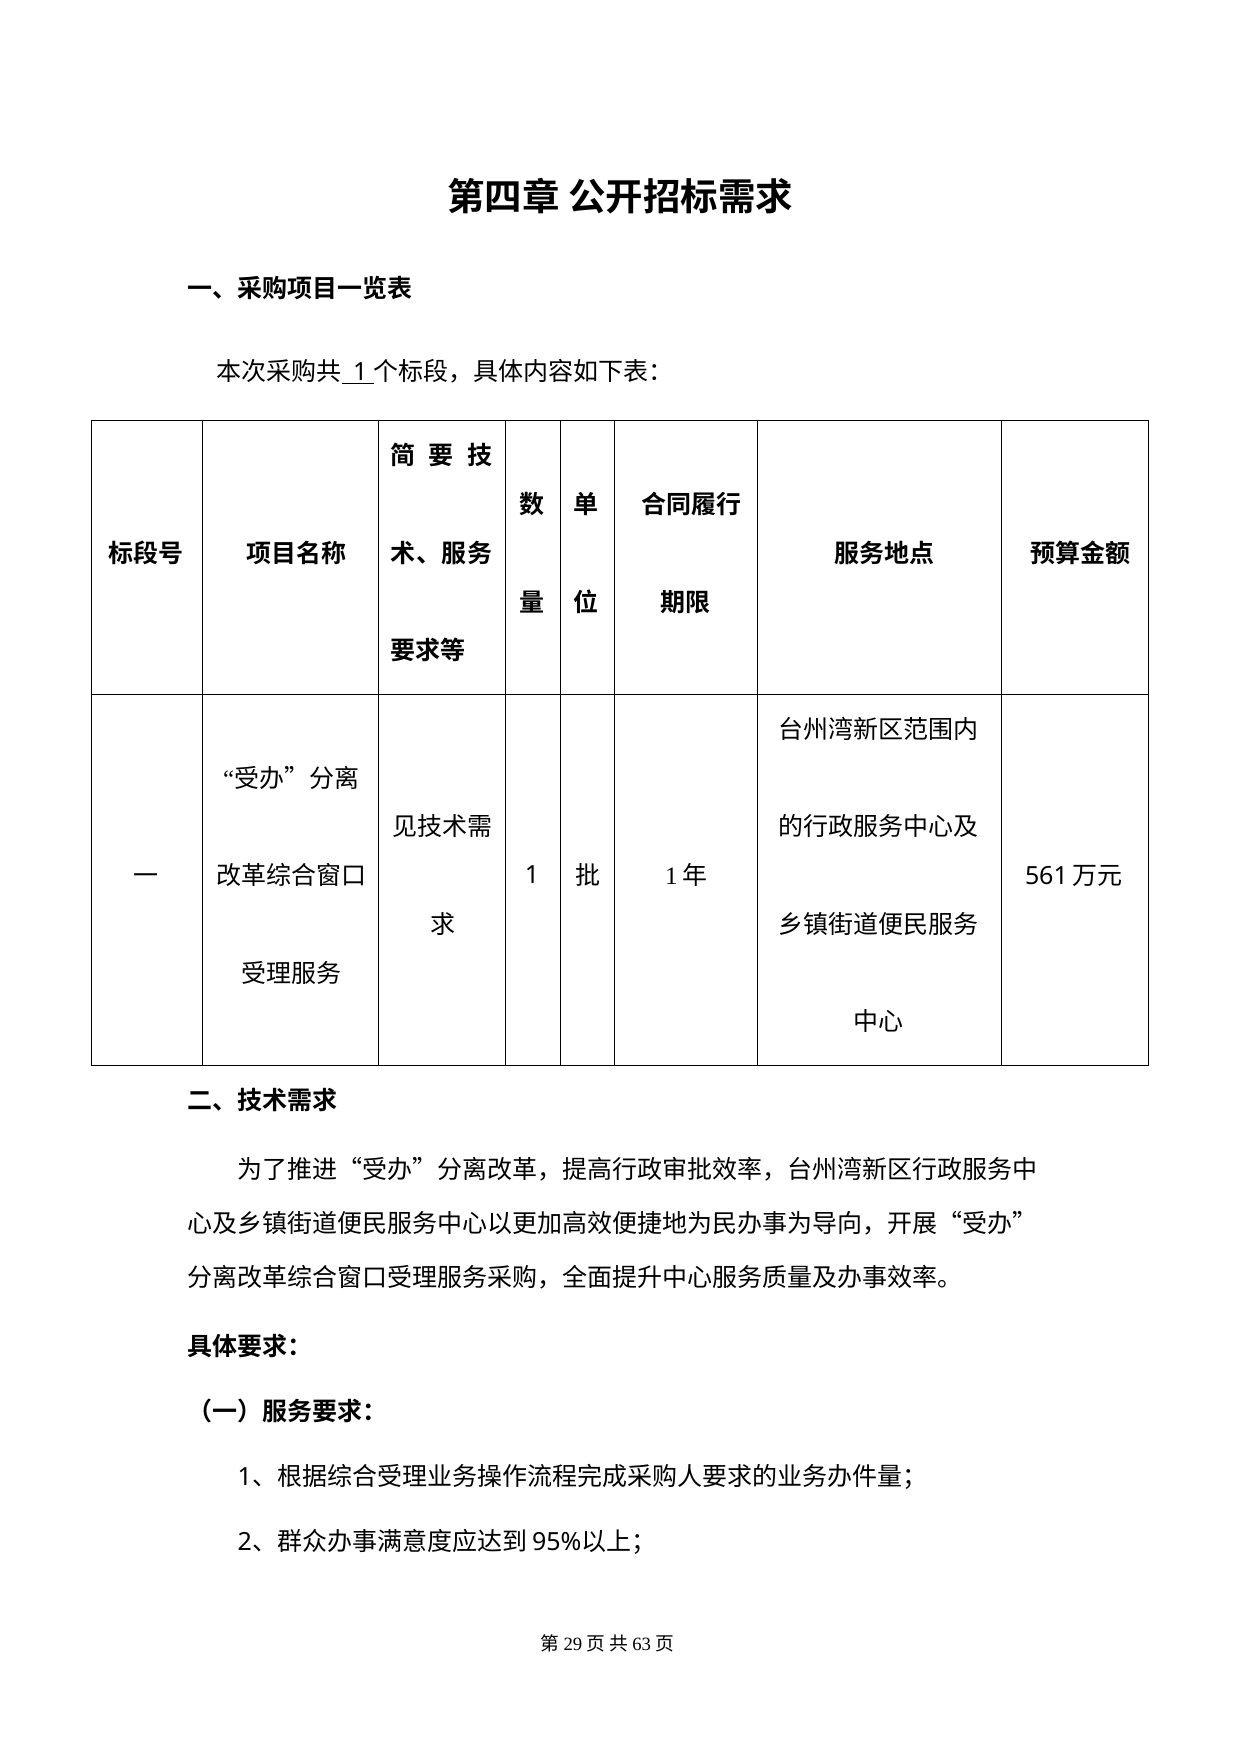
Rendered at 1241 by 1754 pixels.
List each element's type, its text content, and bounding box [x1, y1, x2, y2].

text 本次采购共 1 个标段，具体内容如下表： [187, 337, 1050, 402]
table_header 预算金额 [1002, 421, 1148, 694]
table_header 单位 [561, 421, 614, 694]
table_header 项目名称 [203, 421, 378, 694]
list 根据综合受理业务操作流程完成采购人要求的业务办件量； [187, 1442, 1053, 1507]
table_cell 561万元 [1002, 695, 1148, 1065]
table_cell 1 [506, 695, 560, 1065]
table_header 合同履行期限 [615, 421, 757, 694]
list 技术需求 [187, 1066, 1050, 1131]
table_header 标段号 [92, 421, 202, 694]
table_cell 批 [561, 695, 614, 1065]
list 公开招标需求 [187, 162, 1053, 227]
table_cell 1年 [615, 695, 757, 1065]
table_header 简要技术、服务要求等 [379, 421, 505, 694]
text 一、采购项目一览表 [187, 254, 1050, 319]
text 为了推进“受办”分离改革，提高行政审批效率，台州湾新区行政服务中心及乡镇街道便民服务中心以更加高效便捷地为民办事为导向，开展“受办”分离改革综合窗口受理服务采购，全面提升中心服务质量及办事效率。 [187, 1149, 1053, 1294]
table_header 服务地点 [758, 421, 1001, 694]
list 群众办事满意度应达到95%以上； [187, 1507, 1053, 1572]
text 具体要求： [187, 1312, 1053, 1377]
text （一）服务要求： [187, 1377, 1053, 1442]
table_cell 一 [92, 695, 202, 1065]
table_cell 台州湾新区范围内的行政服务中心及乡镇街道便民服务中心 [758, 695, 1001, 1065]
table_header 数量 [506, 421, 560, 694]
table_cell “受办”分离改革综合窗口受理服务 [203, 695, 378, 1065]
table_cell 见技术需求 [379, 695, 505, 1065]
